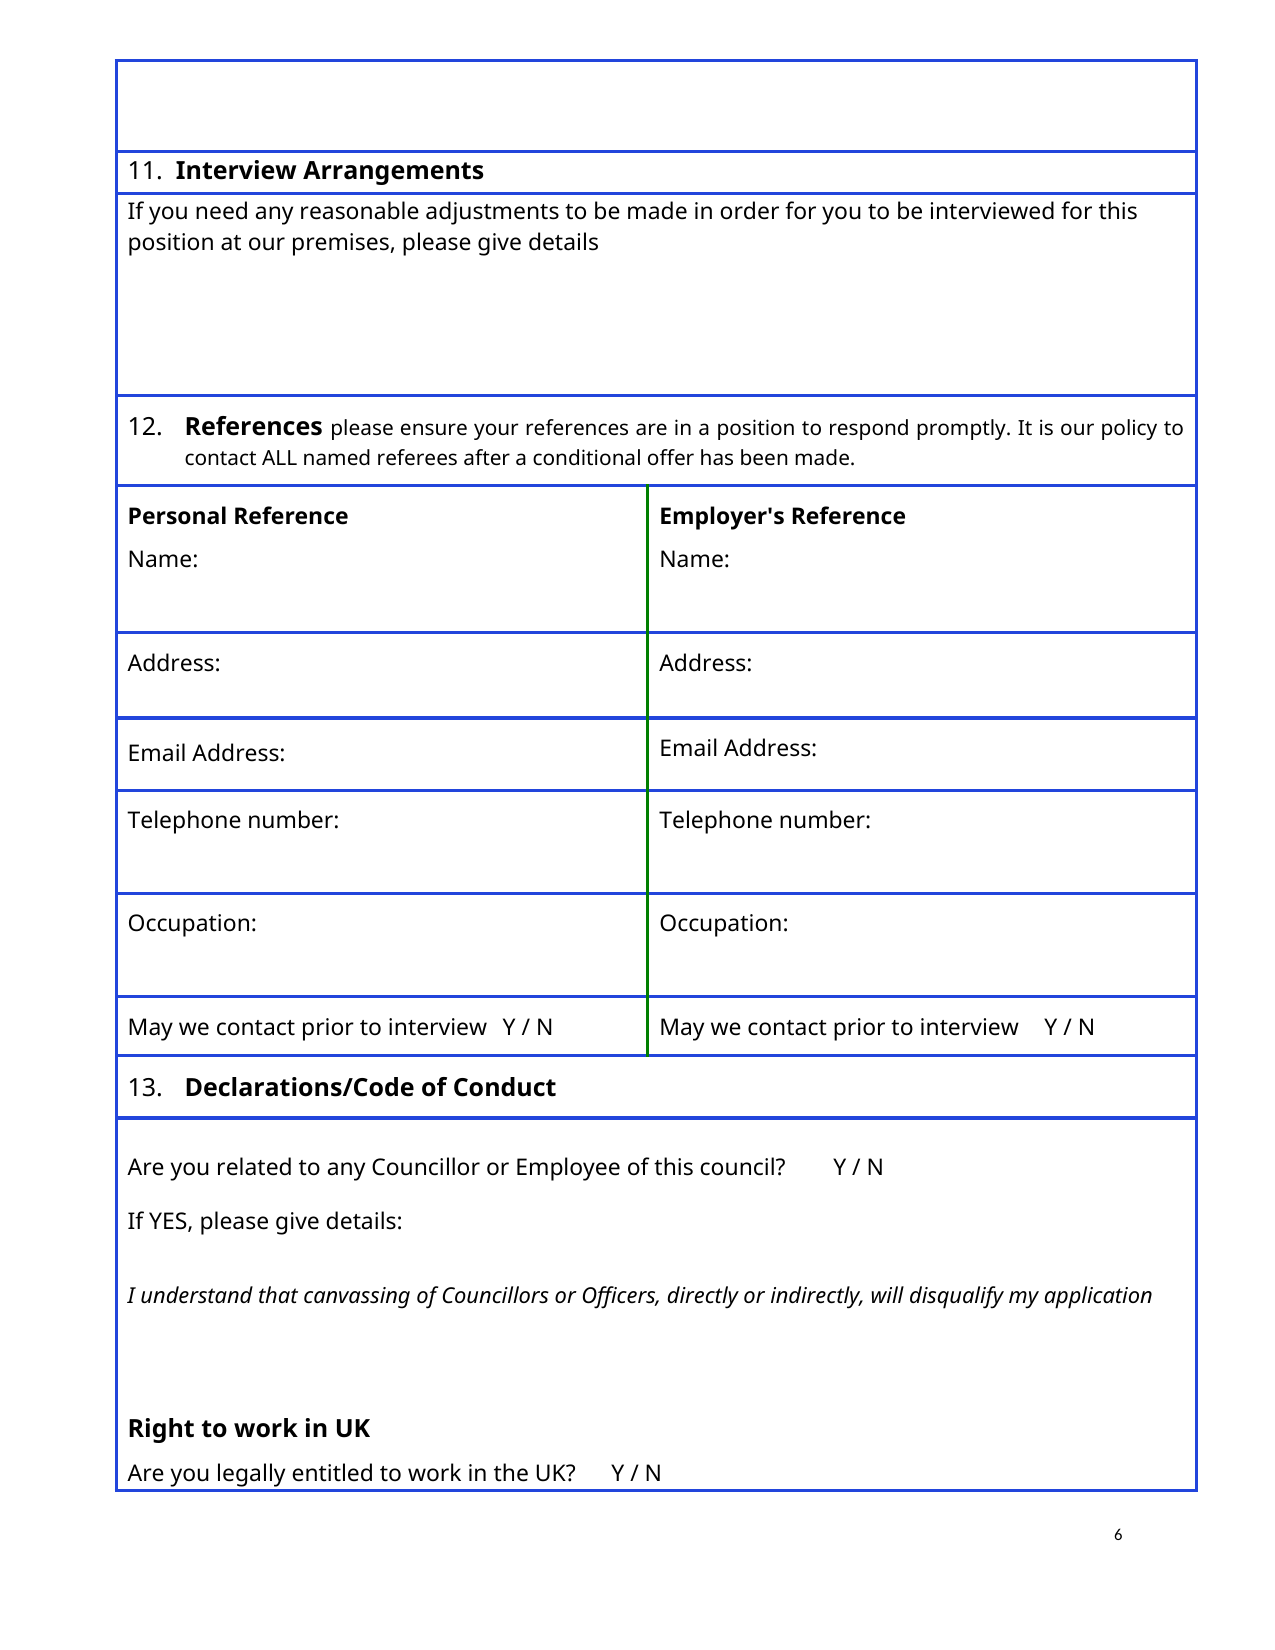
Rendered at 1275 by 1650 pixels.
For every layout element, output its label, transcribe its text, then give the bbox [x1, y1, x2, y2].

table_cell Occupation: [649, 895, 1195, 995]
table_cell May we contact prior to interview Y / N [649, 998, 1195, 1054]
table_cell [118, 1120, 1195, 1489]
table_cell Personal Reference Name: [118, 487, 646, 631]
table_cell Telephone number: [649, 792, 1195, 892]
table_cell May we contact prior to interview Y / N [118, 998, 646, 1054]
table_cell Address: [118, 634, 646, 716]
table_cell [118, 62, 1195, 150]
table_cell If you need any reasonable adjustments to be made in order for you to be interviewed for this position at our premises, please give details [118, 195, 1195, 393]
table_cell 11. Interview Arrangements [118, 153, 1195, 192]
table_cell Email Address: [118, 720, 646, 788]
table_cell Telephone number: [118, 792, 646, 892]
table_cell Occupation: [118, 895, 646, 995]
table_cell Employer's Reference Name: [649, 487, 1195, 631]
table_cell 13. Declarations/Code of Conduct [118, 1057, 1195, 1116]
table_cell Email Address: [649, 720, 1195, 788]
table_cell 12. References please ensure your references are in a position to respond promptly. It is our policy to contact ALL named referees after a conditional offer has been made. [118, 397, 1195, 484]
table_cell Address: [649, 634, 1195, 716]
